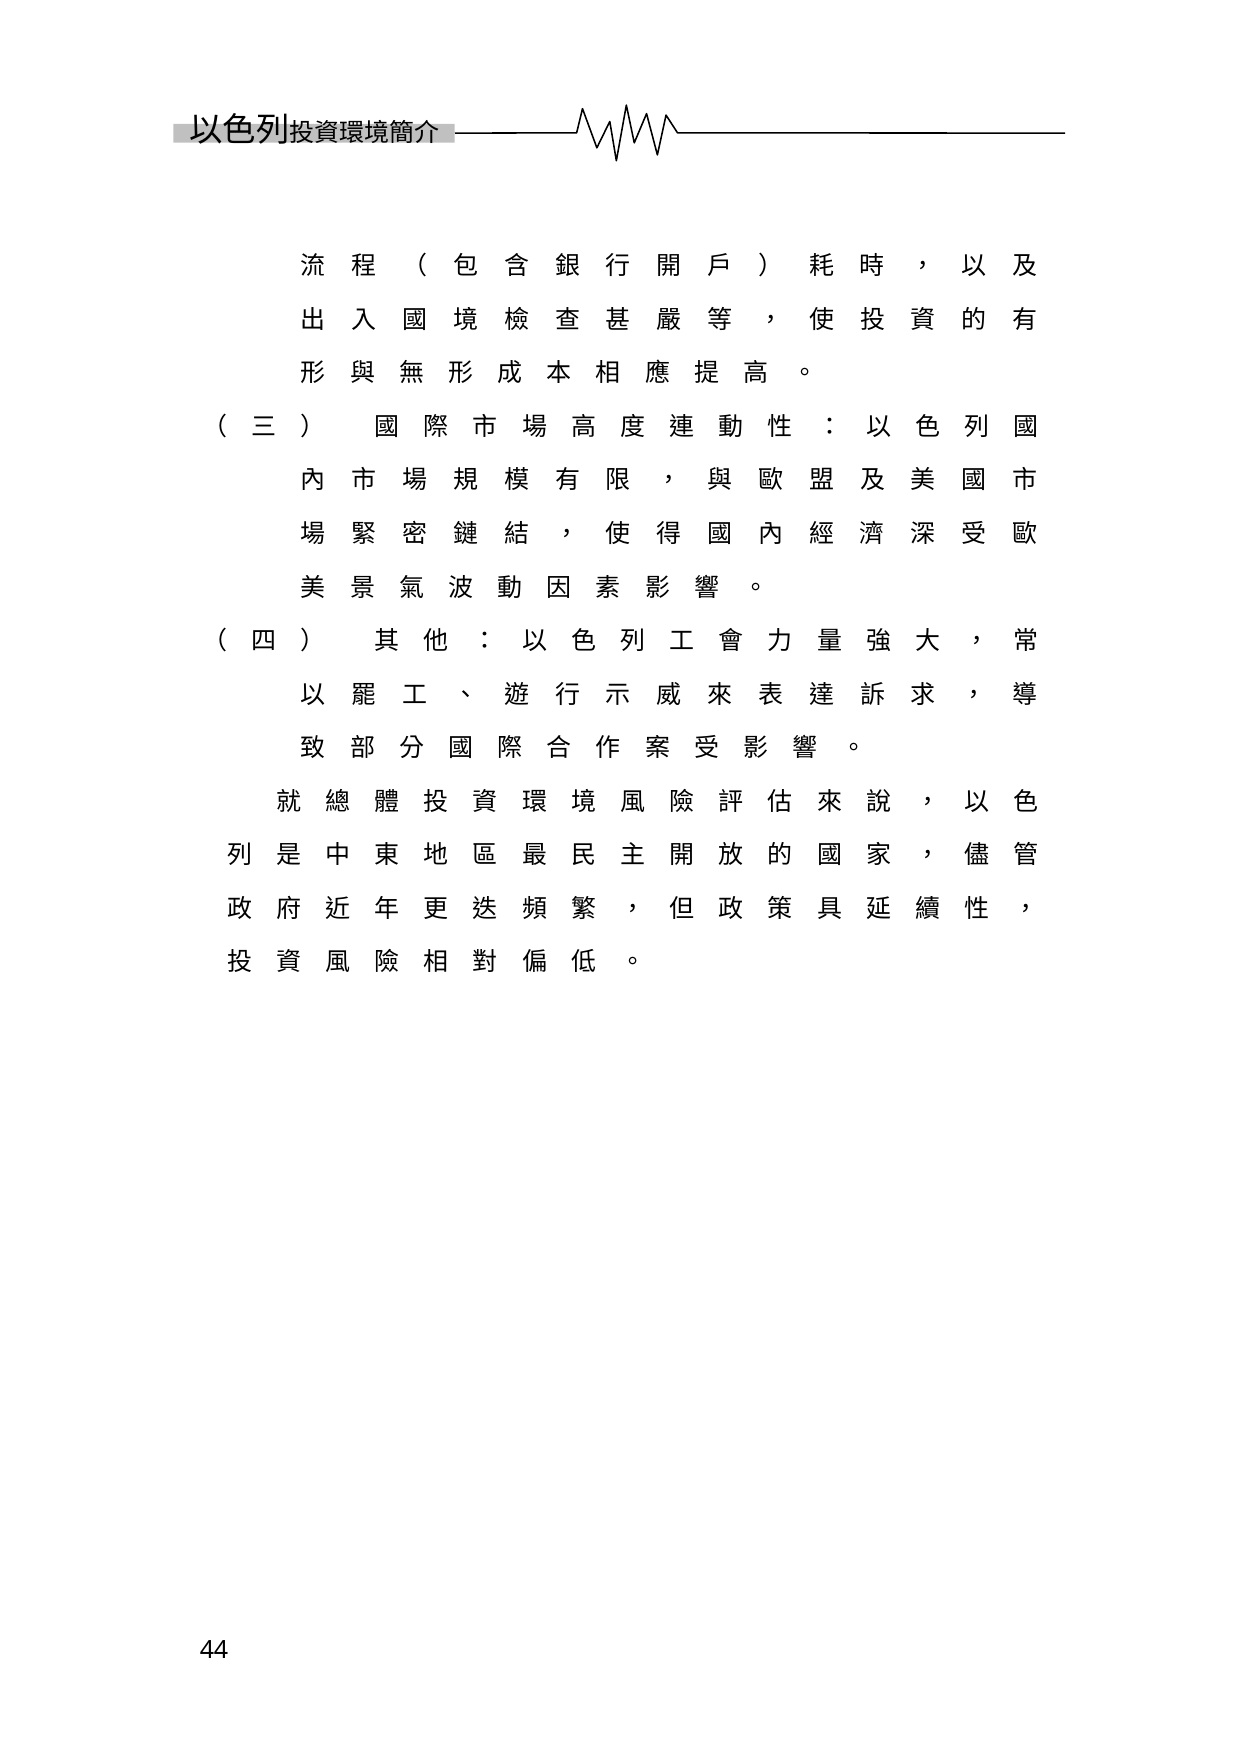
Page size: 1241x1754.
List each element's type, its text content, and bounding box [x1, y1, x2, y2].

list 國際市場高度連動性：以色列國內市場規模有限，與歐盟及美國市場緊密鏈結，使得國內經濟深受歐美景氣波動因素影響。 [202, 398, 1063, 612]
text 就總體投資環境風險評估來說，以色列是中東地區最民主開放的國家，儘管政府近年更迭頻繁，但政策具延續性，投資風險相對偏低。 [219, 773, 1063, 987]
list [202, 237, 1063, 398]
list 其他：以色列工會力量強大，常以罷工、遊行示威來表達訴求，導致部分國際合作案受影響。 [202, 612, 1063, 773]
